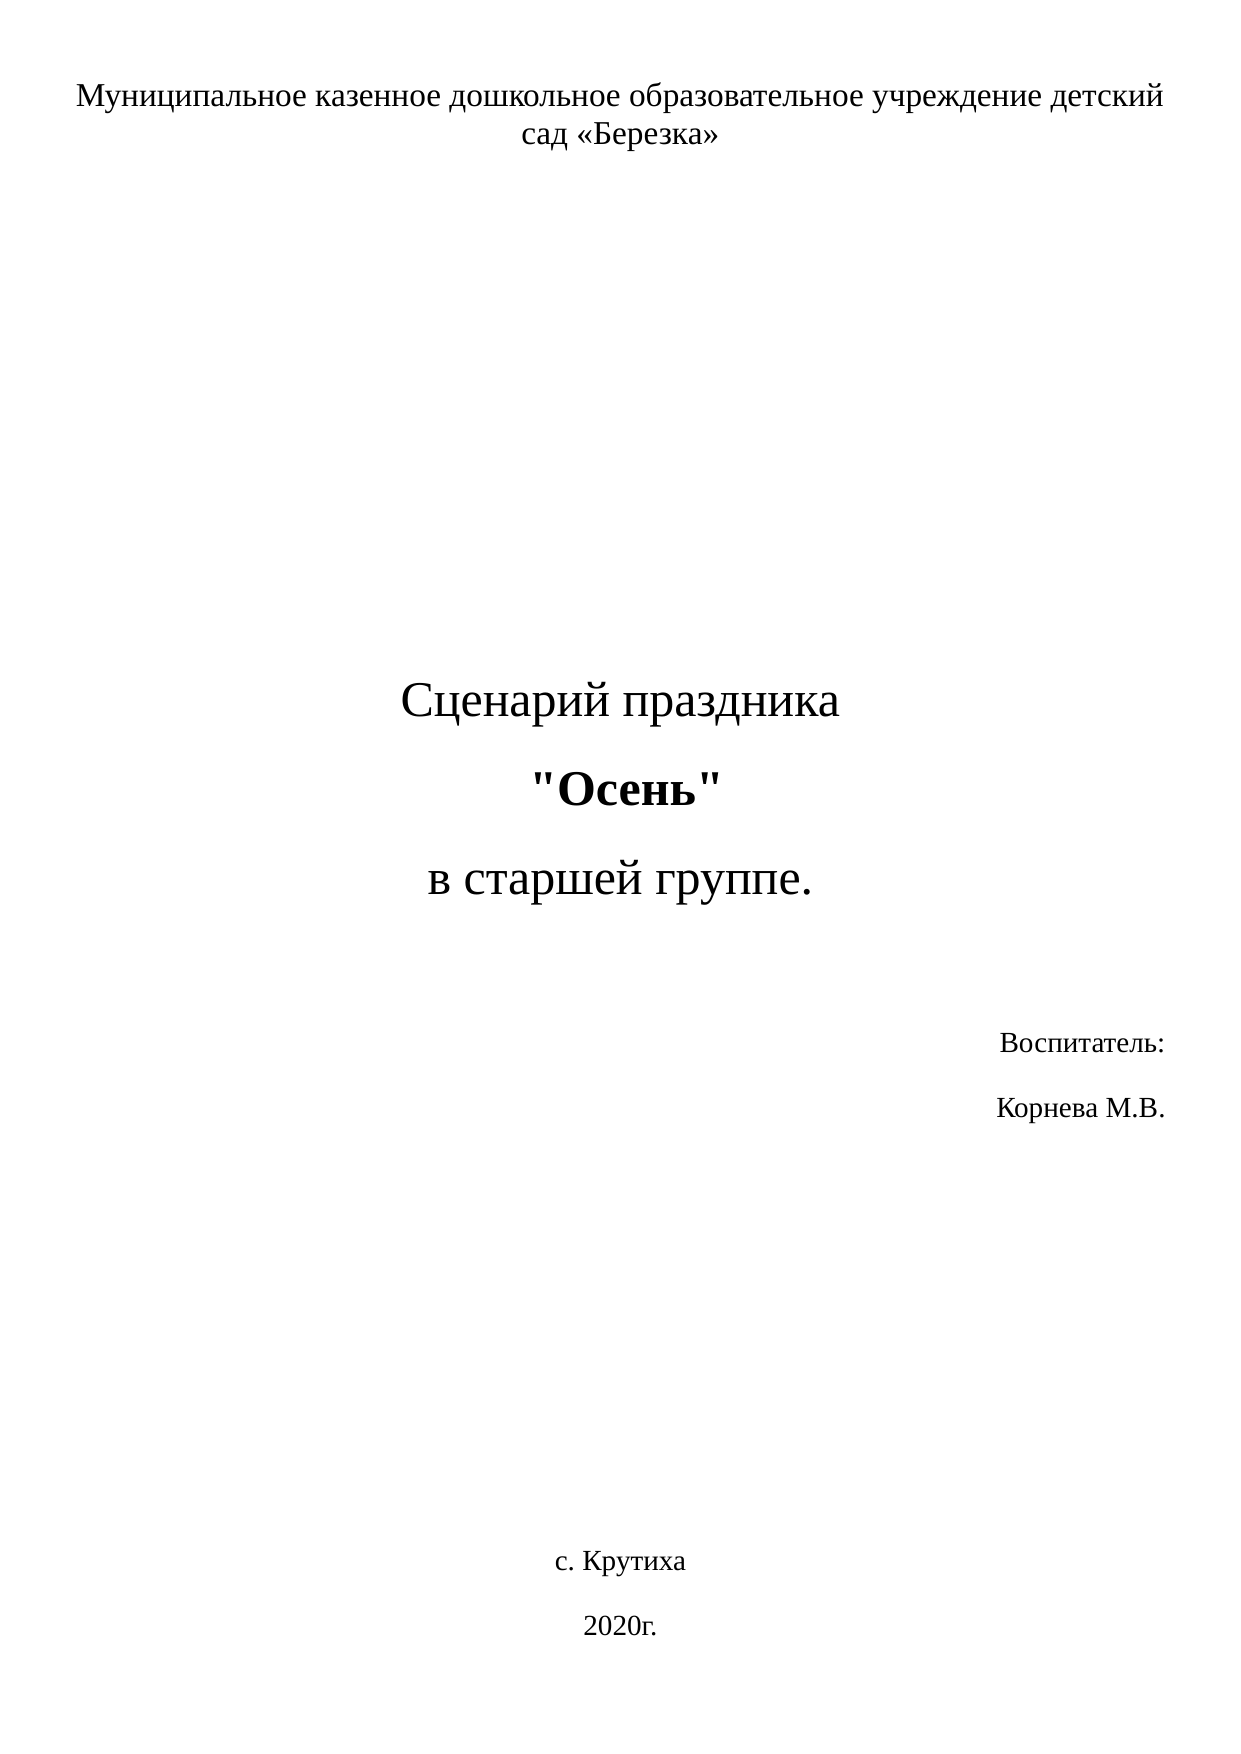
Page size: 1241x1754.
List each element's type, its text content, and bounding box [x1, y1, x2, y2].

text Сценарий праздника [75, 670, 1165, 727]
text в старшей группе. [75, 847, 1165, 905]
text "Осень" [75, 759, 1165, 816]
text Корнева М.В. [75, 1090, 1165, 1123]
text с. Крутиха [75, 1543, 1165, 1577]
text 2020г. [75, 1608, 1165, 1642]
text Муниципальное казенное дошкольное образовательное учреждение детский сад «Березка» [75, 75, 1165, 152]
text Воспитатель: [75, 1025, 1165, 1058]
